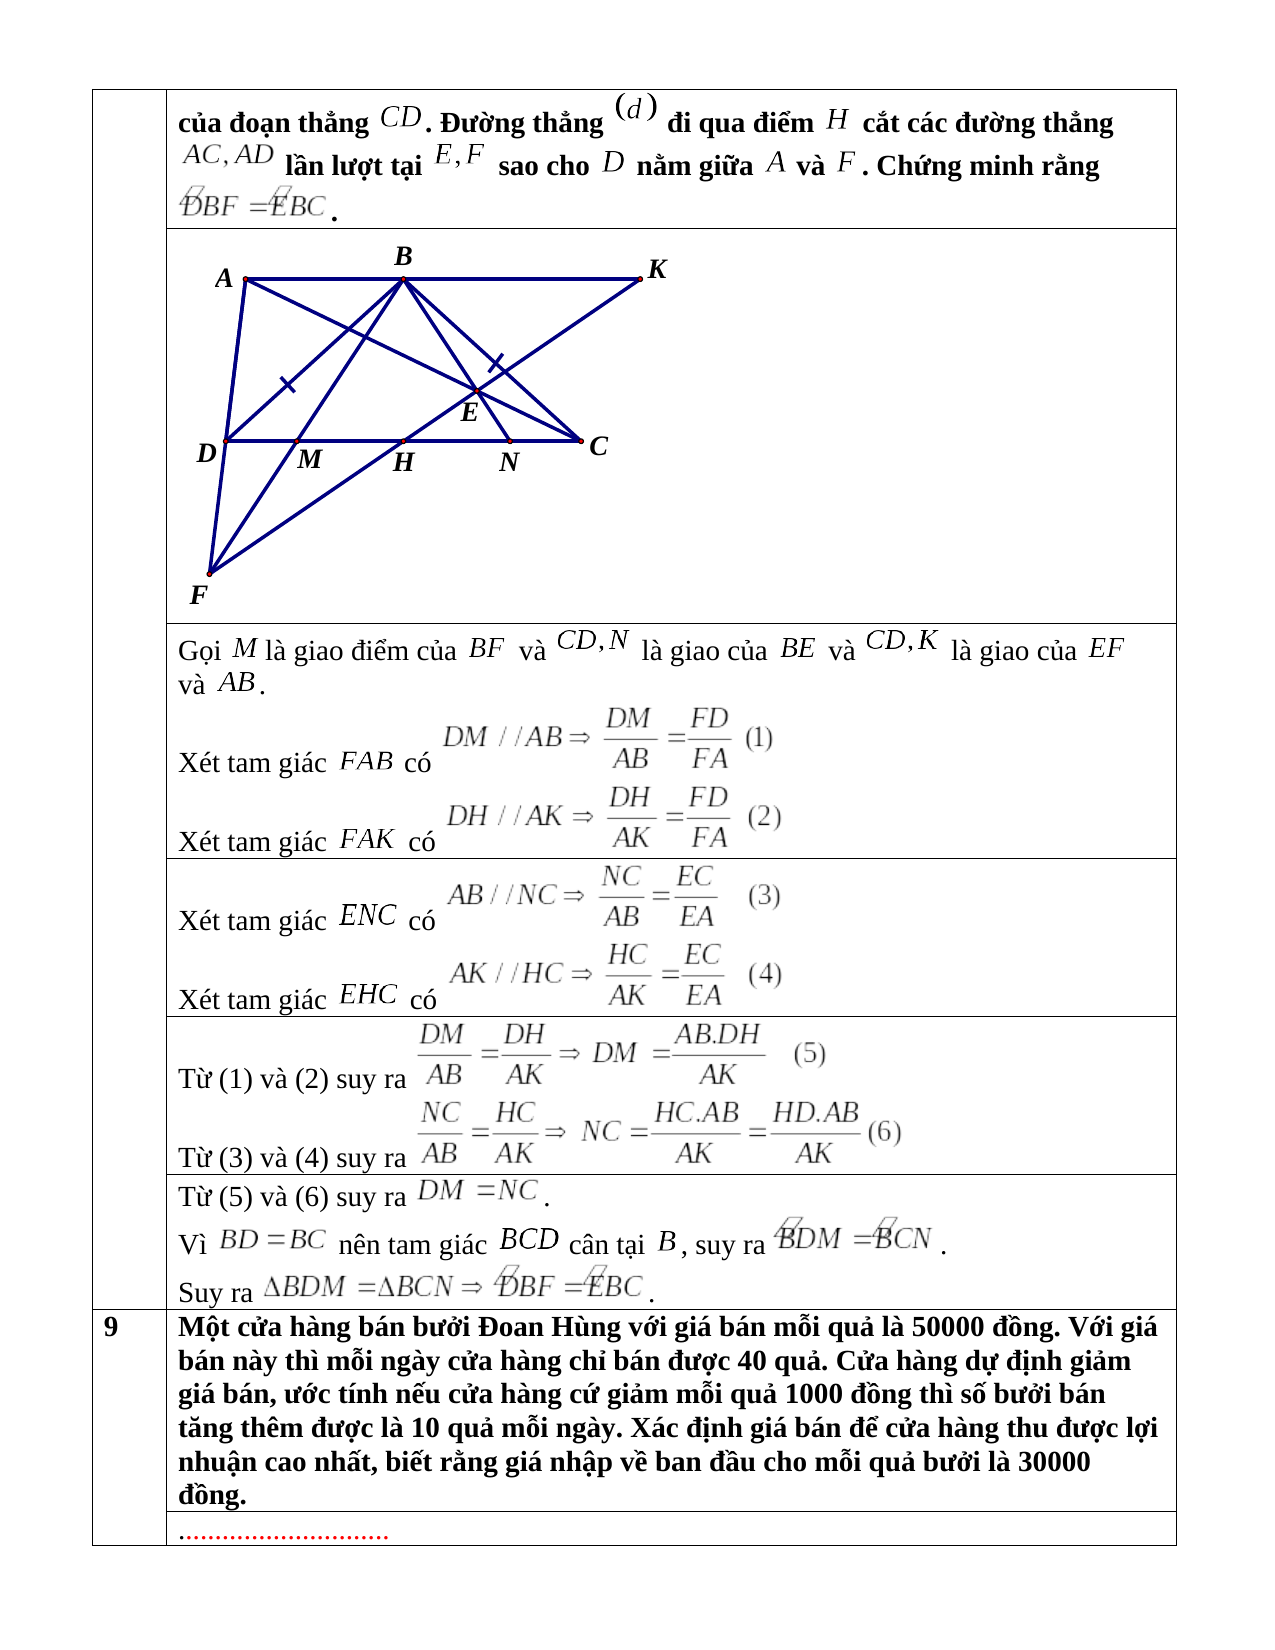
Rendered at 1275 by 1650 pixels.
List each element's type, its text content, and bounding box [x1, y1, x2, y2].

table_cell Gọi là giao điểm của và là giao của và là giao của và . Xét tam giác có Xét tam giác có [167, 624, 1176, 858]
table_cell 9 [93, 1310, 166, 1545]
table_cell Từ (1) và (2) suy ra Từ (3) và (4) suy ra [167, 1017, 1176, 1173]
table_cell Từ (5) và (6) suy ra . Vì nên tam giác cân tại , suy ra . Suy ra . [167, 1175, 1176, 1308]
table_cell Một cửa hàng bán bưởi Đoan Hùng với giá bán mỗi quả là 50000 đồng. Với giá bán này thì mỗi ngày cửa hàng chỉ bán được 40 quả. Cửa hàng dự định giảm giá bán, ước tính nếu cửa hàng cứ giảm mỗi quả 1000 đồng thì số bưởi bán tăng thêm được là 10 quả mỗi ngày. Xác định giá bán để cửa hàng thu được lợi nhuận cao nhất, biết rằng giá nhập về ban đầu cho mỗi quả bưởi là 30000 đồng. [167, 1310, 1176, 1511]
table_cell [167, 229, 1176, 623]
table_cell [167, 90, 1176, 228]
table_cell 8 [93, 90, 166, 1308]
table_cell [167, 1512, 1176, 1545]
table_cell Xét tam giác có Xét tam giác có [167, 859, 1176, 1016]
